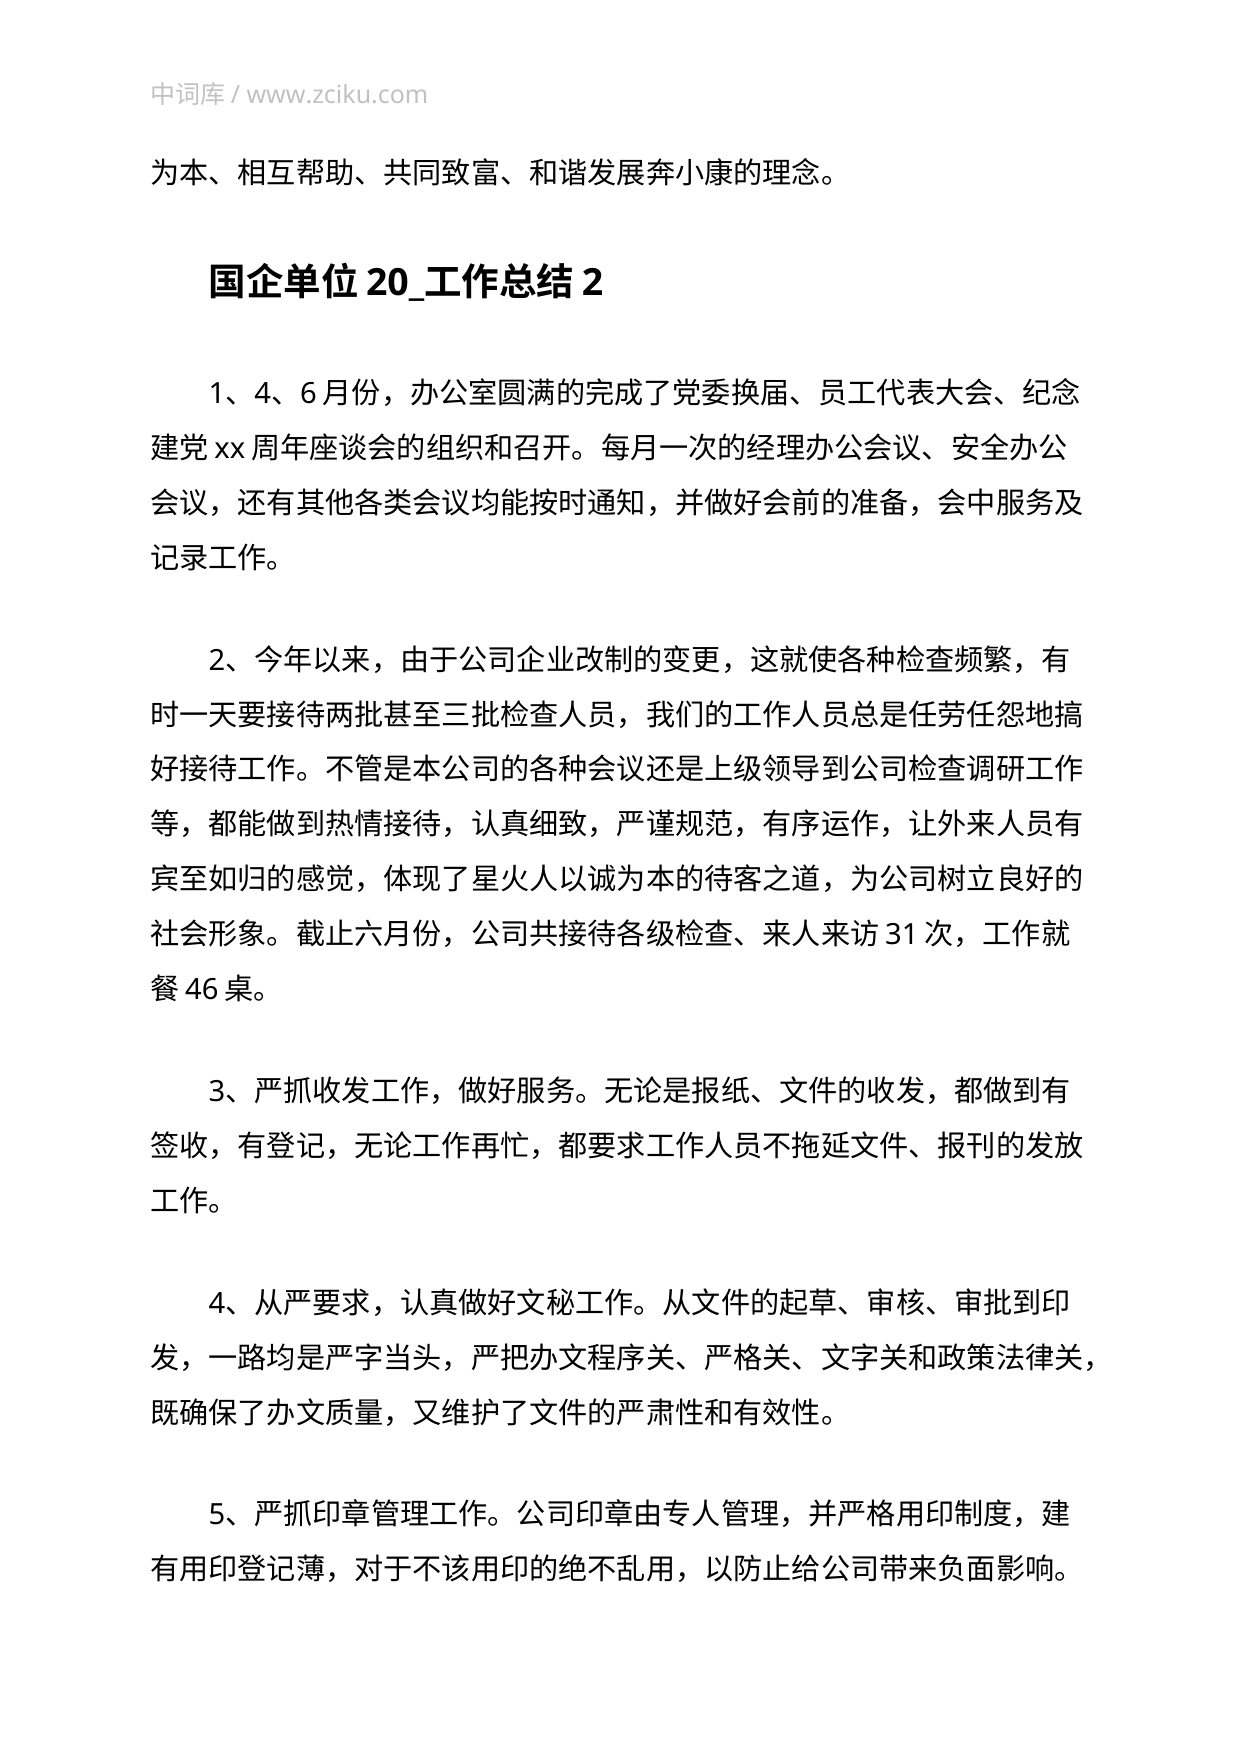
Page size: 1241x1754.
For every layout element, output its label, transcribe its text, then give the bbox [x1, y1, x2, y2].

text 2、今年以来，由于公司企业改制的变更，这就使各种检查频繁，有时一天要接待两批甚至三批检查人员，我们的工作人员总是任劳任怨地搞好接待工作。不管是本公司的各种会议还是上级领导到公司检查调研工作等，都能做到热情接待，认真细致，严谨规范，有序运作，让外来人员有宾至如归的感觉，体现了星火人以诚为本的待客之道，为公司树立良好的社会形象。截止六月份，公司共接待各级检查、来人来访31次，工作就餐46桌。 [150, 636, 1090, 1008]
text 国企单位20_工作总结2 [150, 252, 1090, 306]
text 3、严抓收发工作，做好服务。无论是报纸、文件的收发，都做到有签收，有登记，无论工作再忙，都要求工作人员不拖延文件、报刊的发放工作。 [150, 1068, 1090, 1220]
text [150, 150, 1090, 192]
text 5、严抓印章管理工作。公司印章由专人管理，并严格用印制度，建有用印登记薄，对于不该用印的绝不乱用，以防止给公司带来负面影响。 [150, 1491, 1090, 1588]
text 1、4、6月份，办公室圆满的完成了党委换届、员工代表大会、纪念建党xx周年座谈会的组织和召开。每月一次的经理办公会议、安全办公会议，还有其他各类会议均能按时通知，并做好会前的准备，会中服务及记录工作。 [150, 369, 1090, 577]
text 4、从严要求，认真做好文秘工作。从文件的起草、审核、审批到印发，一路均是严字当头，严把办文程序关、严格关、文字关和政策法律关，既确保了办文质量，又维护了文件的严肃性和有效性。 [150, 1279, 1090, 1431]
